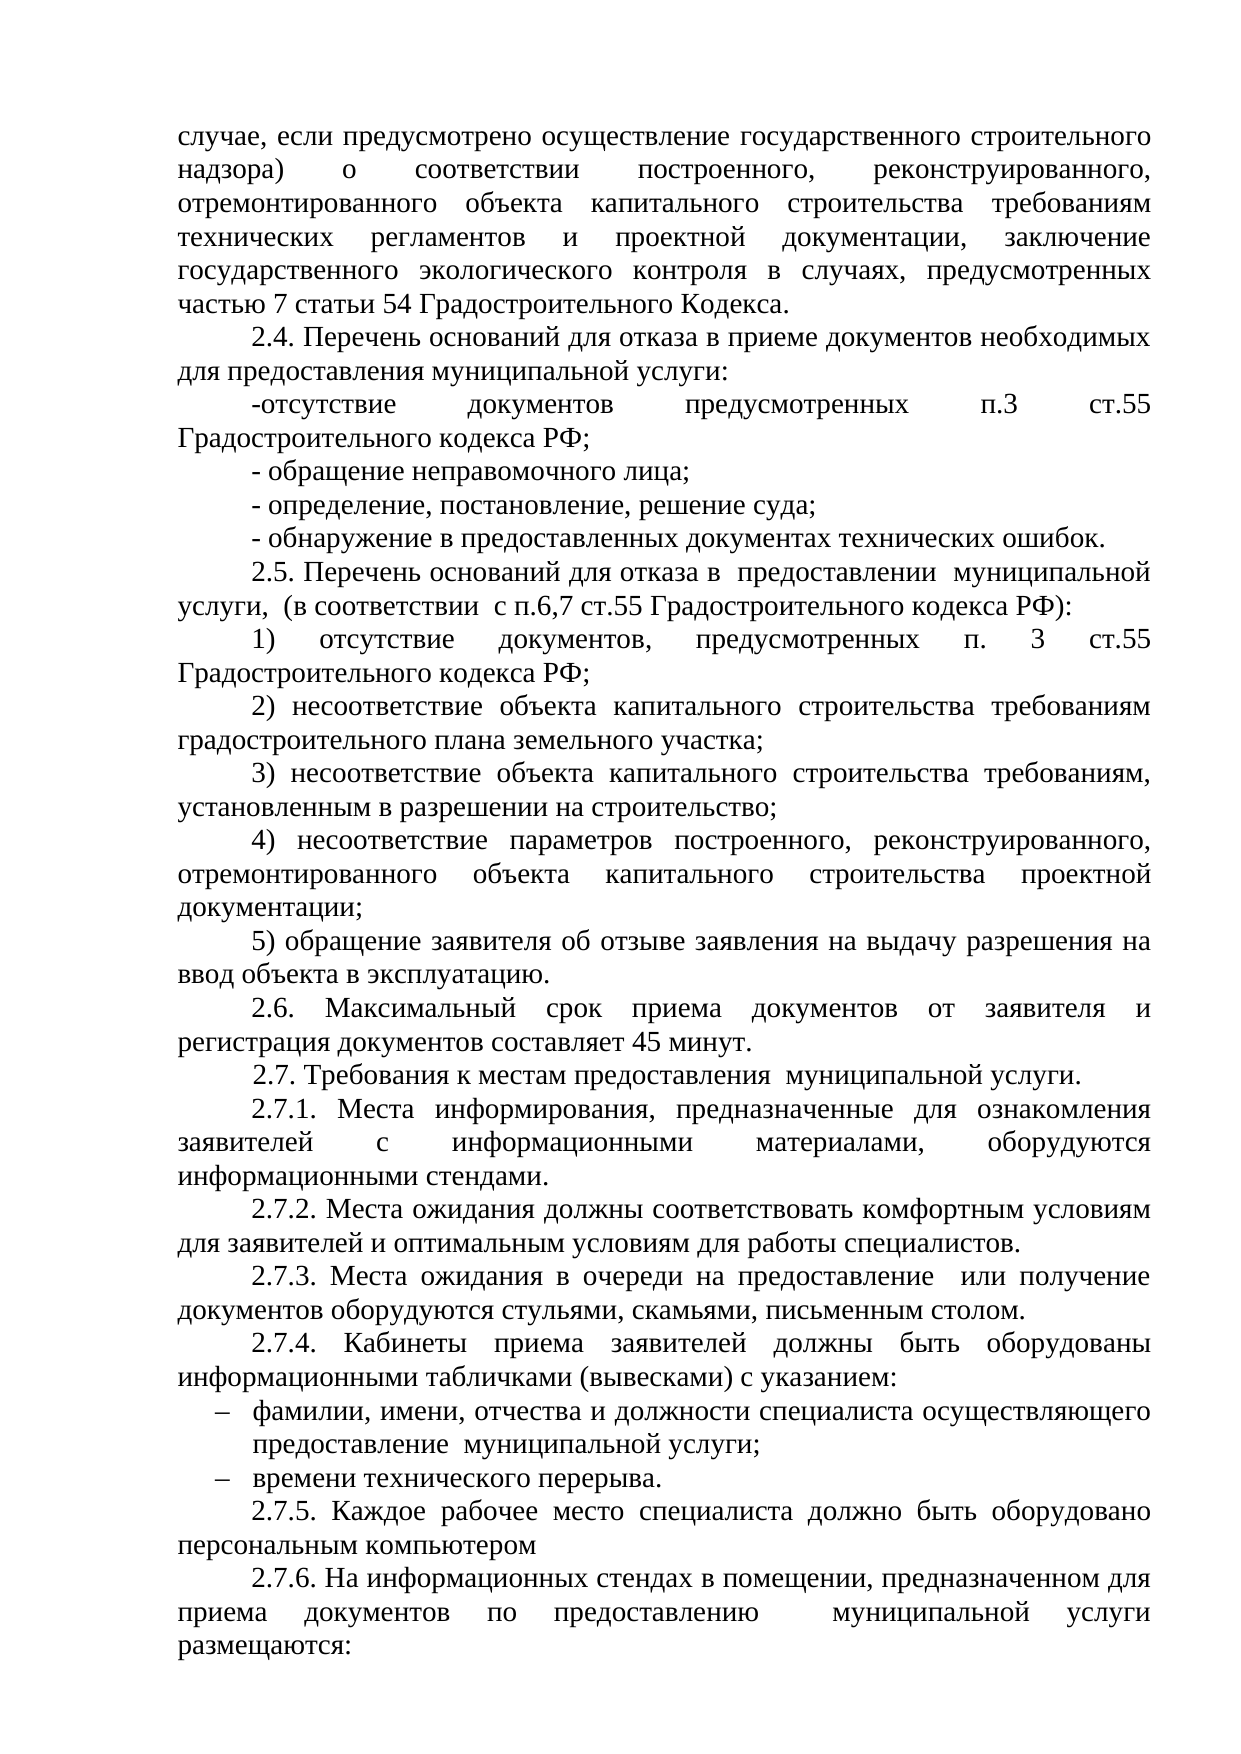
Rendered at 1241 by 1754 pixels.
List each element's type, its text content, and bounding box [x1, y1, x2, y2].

text - обнаружение в предоставленных документах технических ошибок. [177, 521, 1152, 554]
text 5) обращение заявителя об отзыве заявления на выдачу разрешения на ввод объекта в эксплуатацию. [177, 923, 1152, 990]
text 2.7.6. На информационных стендах в помещении, предназначенном для приема документов по предоставлению муниципальной услуги размещаются: [177, 1560, 1152, 1661]
text 2.4. Перечень оснований для отказа в приеме документов необходимых для предоставления муниципальной услуги: [177, 319, 1152, 386]
text 1) отсутствие документов, предусмотренных п. 3 ст.55 Градостроительного кодекса РФ; [177, 621, 1152, 688]
text 4) несоответствие параметров построенного, реконструированного, отремонтированного объекта капитального строительства проектной документации; [177, 822, 1152, 923]
text 2.5. Перечень оснований для отказа в предоставлении муниципальной услуги, (в соответствии с п.6,7 ст.55 Градостроительного кодекса РФ): [177, 554, 1152, 621]
text 2.7. Требования к местам предоставления муниципальной услуги. [177, 1057, 1152, 1091]
text -отсутствие документов предусмотренных п.3 ст.55 Градостроительного кодекса РФ; [177, 386, 1152, 453]
text 2.7.3. Места ожидания в очереди на предоставление или получение документов оборудуются стульями, скамьями, письменным столом. [177, 1258, 1152, 1326]
text - обращение неправомочного лица; [177, 453, 1152, 487]
text - определение, постановление, решение суда; [177, 487, 1152, 521]
list фамилии, имени, отчества и должности специалиста осуществляющего предоставление муниципальной услуги; [215, 1393, 1152, 1460]
text 2.6. Максимальный срок приема документов от заявителя и регистрация документов составляет 45 минут. [177, 990, 1152, 1057]
text 2.7.2. Места ожидания должны соответствовать комфортным условиям для заявителей и оптимальным условиям для работы специалистов. [177, 1191, 1152, 1258]
list времени технического перерыва. [215, 1460, 1152, 1493]
text 2) несоответствие объекта капитального строительства требованиям градостроительного плана земельного участка; [177, 688, 1152, 755]
text 2.7.5. Каждое рабочее место специалиста должно быть оборудовано персональным компьютером [177, 1493, 1152, 1560]
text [177, 118, 1152, 319]
text 2.7.4. Кабинеты приема заявителей должны быть оборудованы информационными табличками (вывесками) с указанием: [177, 1326, 1152, 1393]
text 3) несоответствие объекта капитального строительства требованиям, установленным в разрешении на строительство; [177, 755, 1152, 822]
text 2.7.1. Места информирования, предназначенные для ознакомления заявителей с информационными материалами, оборудуются информационными стендами. [177, 1091, 1152, 1191]
